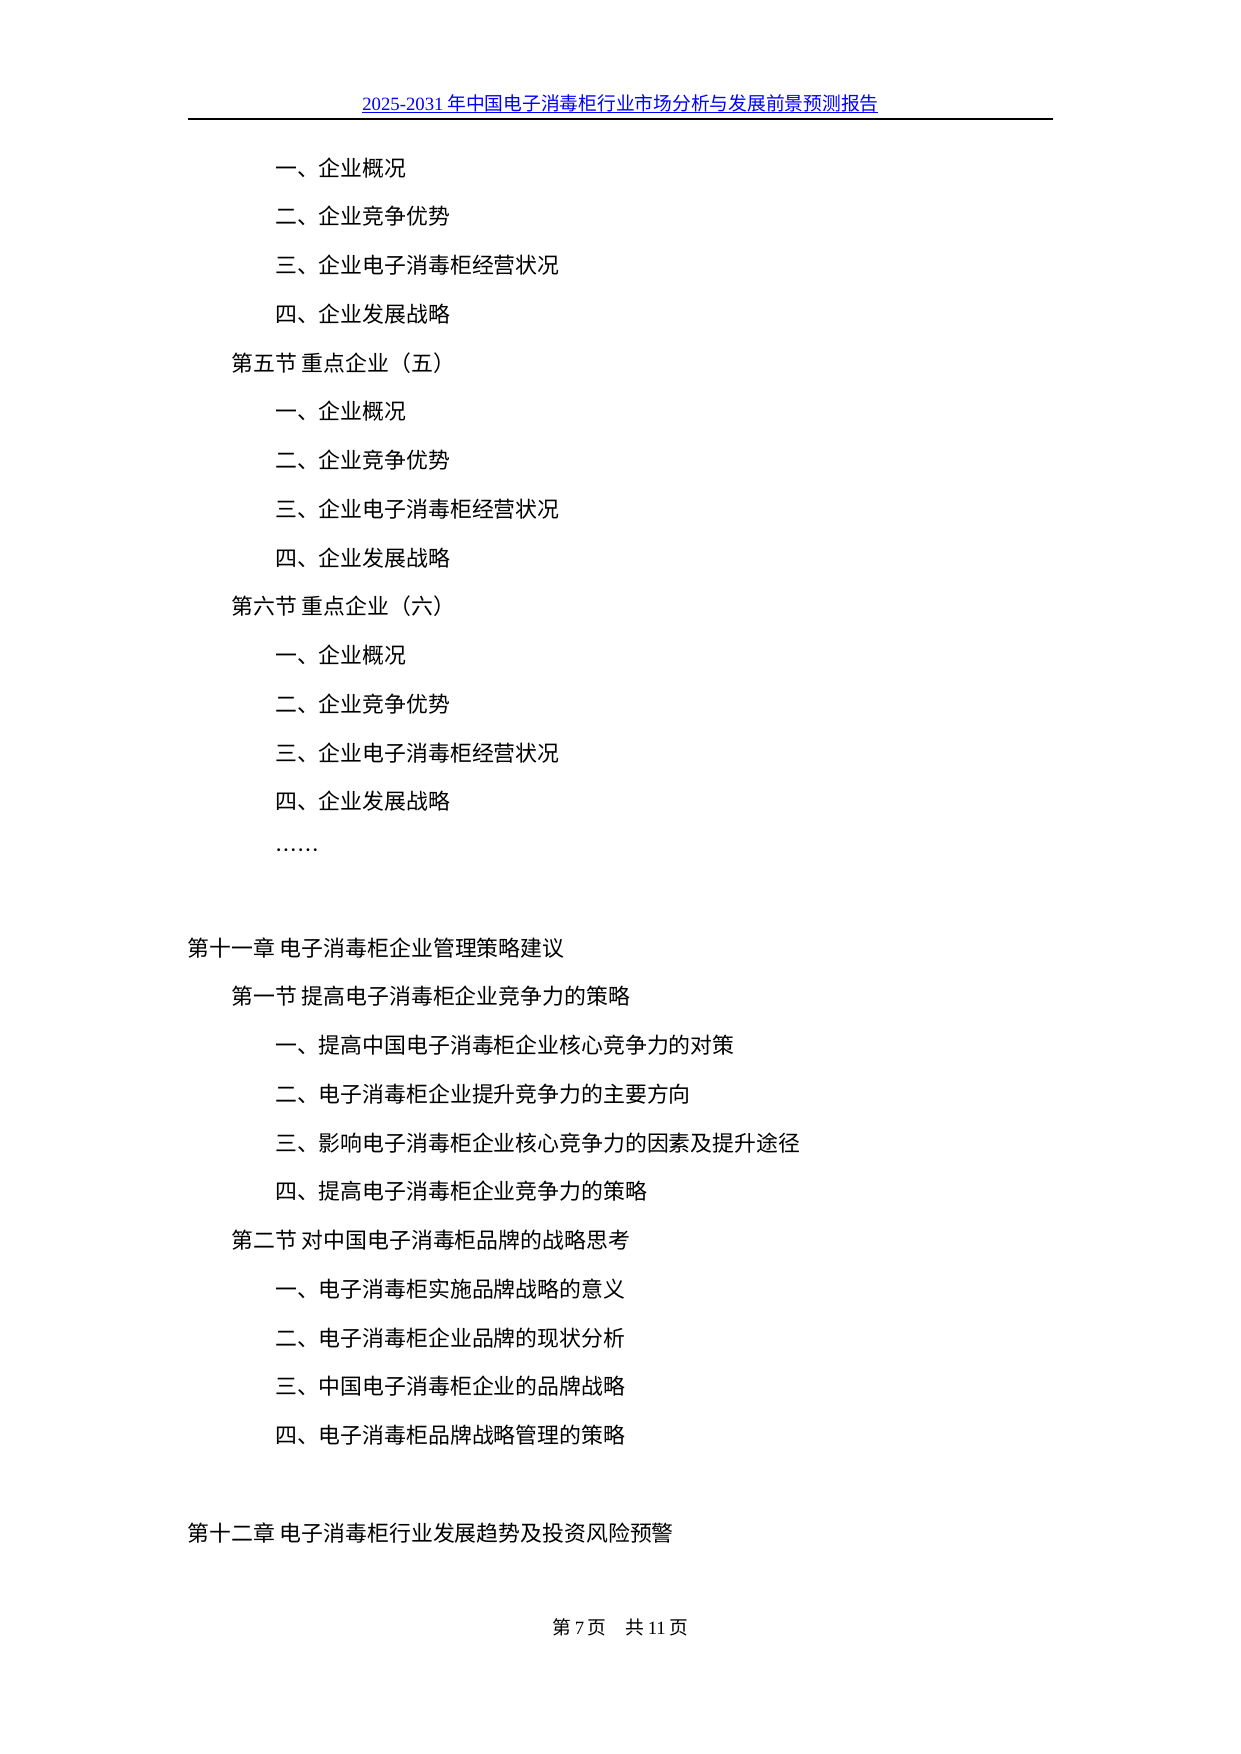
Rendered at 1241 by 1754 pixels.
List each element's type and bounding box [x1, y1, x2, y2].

text [187, 150, 1053, 1548]
